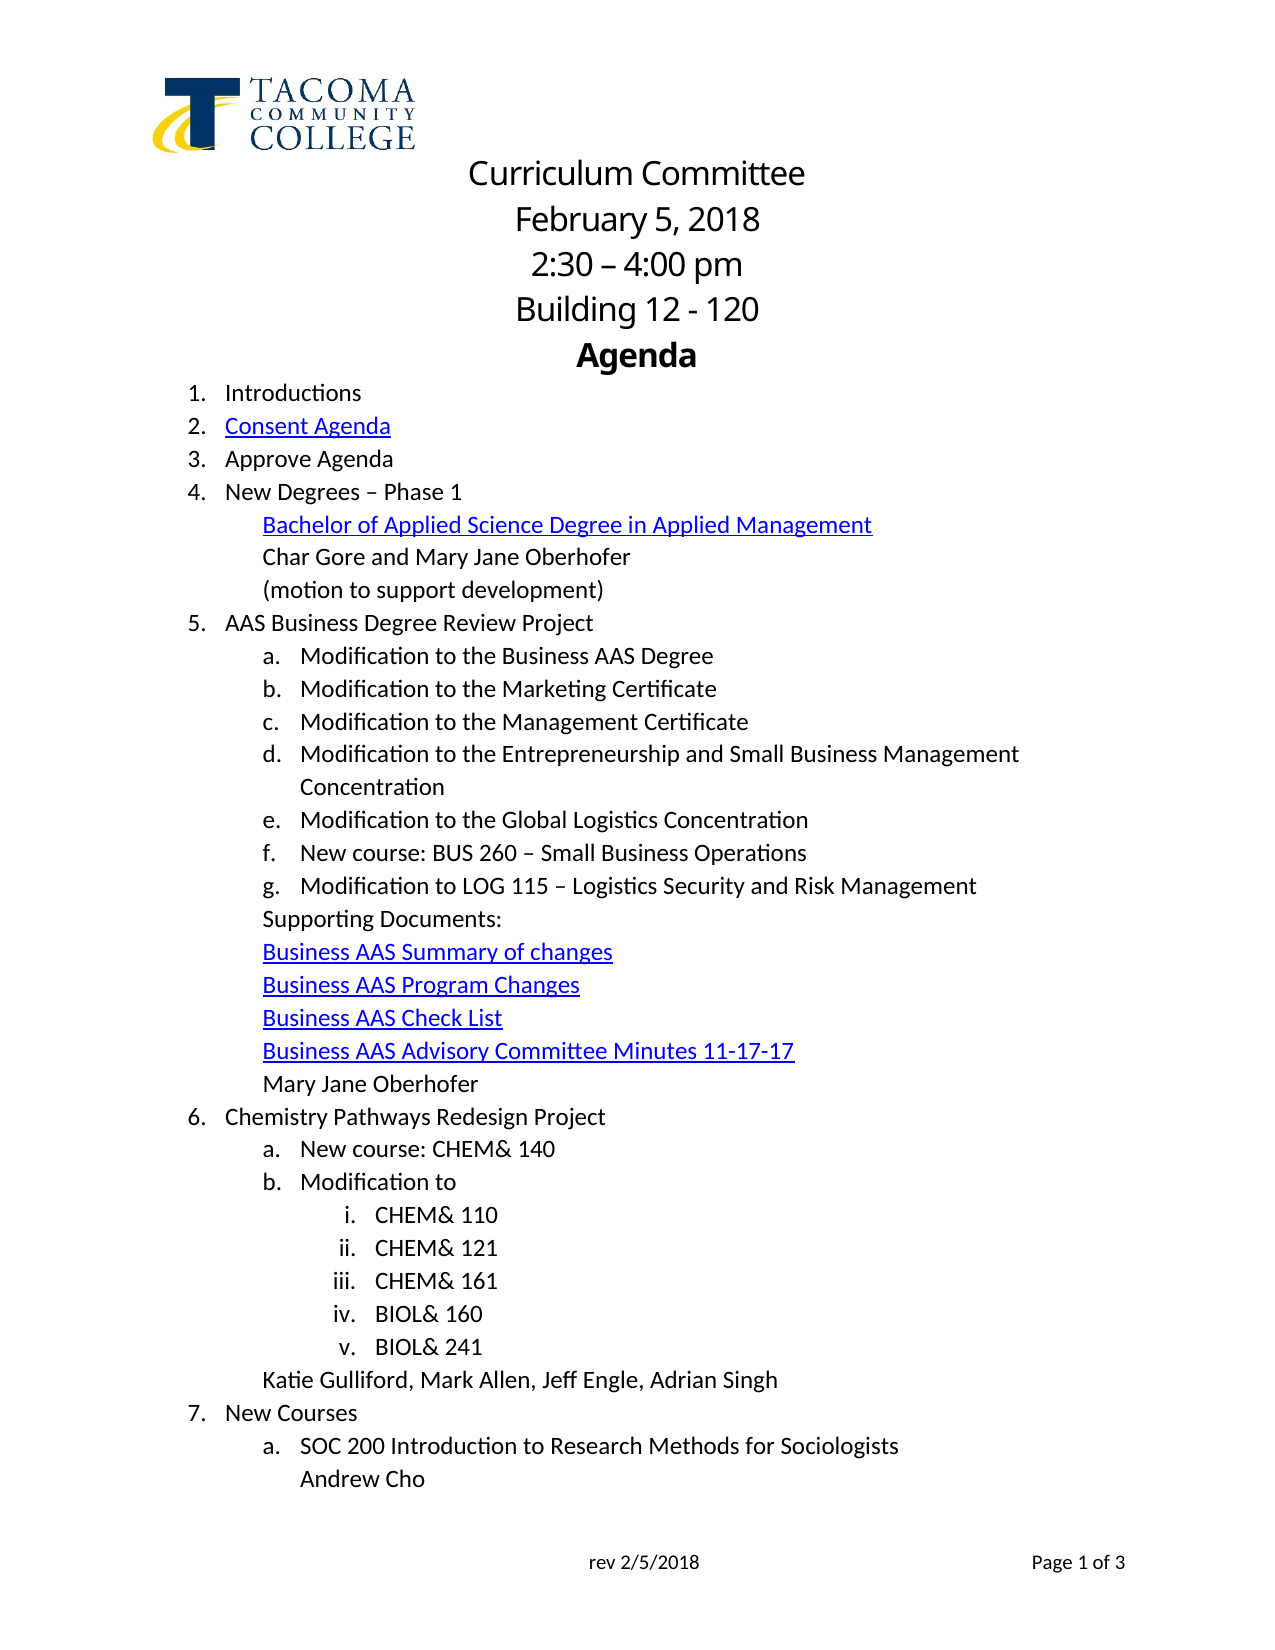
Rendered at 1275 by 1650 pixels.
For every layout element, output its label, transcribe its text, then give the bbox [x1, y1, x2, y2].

picture [152, 77, 415, 150]
list AAS Business Degree Review Project [187, 607, 1125, 637]
list Bachelor of Applied Science Degree in Applied Management [262, 509, 1125, 539]
text (motion to support development) [187, 574, 1125, 604]
title Building 12 - 120 Agenda [150, 286, 1125, 377]
list Modification to [225, 1166, 1125, 1197]
list Business AAS Program Changes [262, 969, 1125, 999]
list Modification to the Entrepreneurship and Small Business Management Concentration [262, 738, 1125, 802]
text Katie Gulliford, Mark Allen, Jeff Engle, Adrian Singh [225, 1364, 1125, 1394]
list Andrew Cho [300, 1463, 1125, 1493]
list New course: CHEM& 140 [225, 1133, 1125, 1164]
list CHEM& 110 [356, 1199, 1125, 1230]
text Char Gore and Mary Jane Oberhofer [187, 541, 1125, 572]
list New Degrees – Phase 1 [187, 476, 1125, 506]
list Consent Agenda [187, 410, 1125, 441]
title Curriculum Committee [150, 150, 1125, 195]
list Introductions [187, 377, 1125, 408]
list BIOL& 160 [356, 1298, 1125, 1329]
list Approve Agenda [187, 443, 1125, 473]
list Modification to the Management Certificate [225, 706, 1125, 736]
list SOC 200 Introduction to Research Methods for Sociologists [225, 1430, 1125, 1460]
list Business AAS Summary of changes [262, 936, 1125, 967]
list CHEM& 121 [356, 1232, 1125, 1263]
list New course: BUS 260 – Small Business Operations [225, 837, 1125, 868]
list Modification to the Global Logistics Concentration [225, 804, 1125, 835]
list Mary Jane Oberhofer [262, 1068, 1125, 1098]
list Modification to the Business AAS Degree [225, 640, 1125, 670]
list Supporting Documents: [262, 903, 1125, 934]
list Modification to the Marketing Certificate [225, 673, 1125, 703]
list Business AAS Advisory Committee Minutes 11-17-17 [262, 1035, 1125, 1065]
title February 5, 2018 2:30 – 4:00 pm [150, 195, 1125, 286]
list Business AAS Check List [262, 1002, 1125, 1032]
list New Courses [187, 1397, 1125, 1427]
list CHEM& 161 [356, 1265, 1125, 1296]
list BIOL& 241 [356, 1331, 1125, 1362]
list Chemistry Pathways Redesign Project [187, 1101, 1125, 1131]
list Modification to LOG 115 – Logistics Security and Risk Management [225, 870, 1125, 901]
